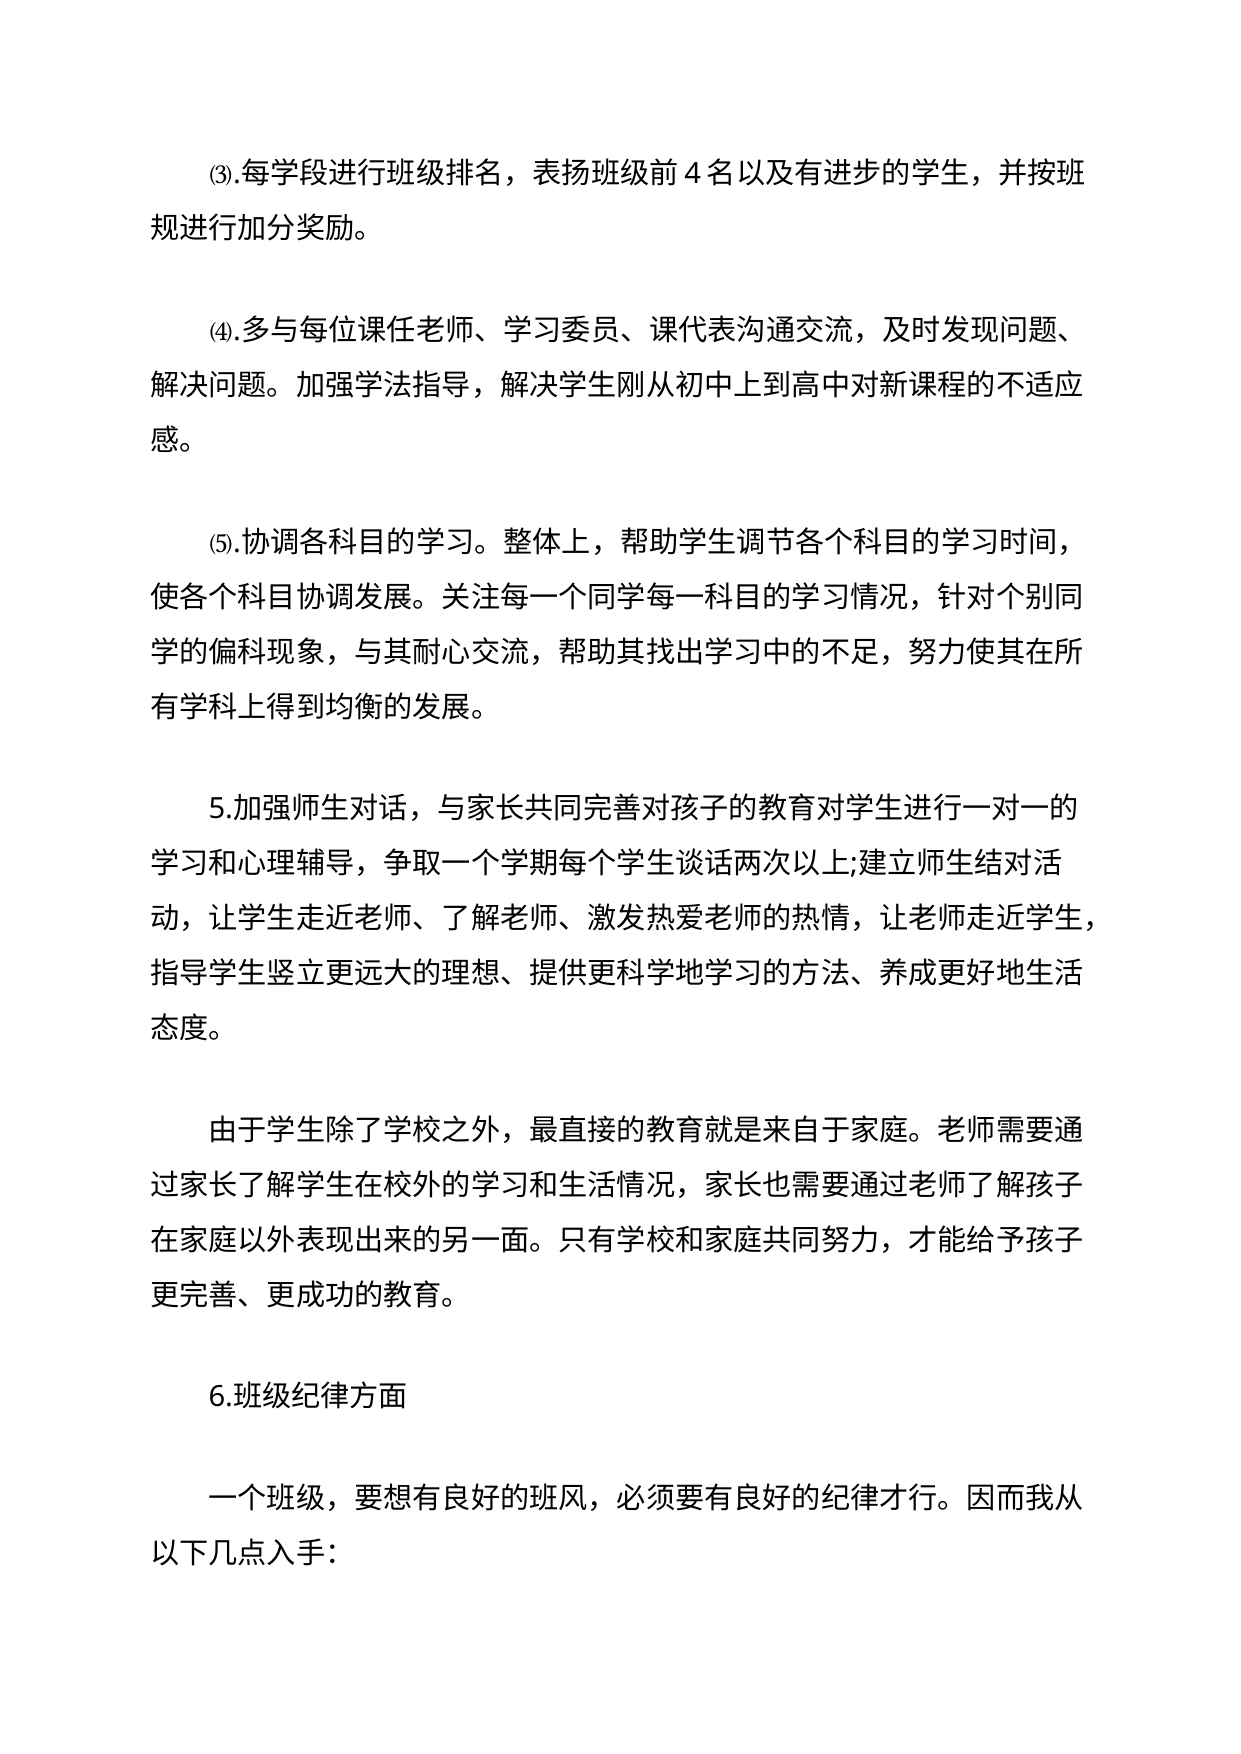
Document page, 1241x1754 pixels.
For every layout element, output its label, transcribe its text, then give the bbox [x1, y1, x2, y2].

text 6.班级纪律方面 [150, 1373, 1090, 1415]
text 一个班级，要想有良好的班风，必须要有良好的纪律才行。因而我从以下几点入手： [150, 1475, 1090, 1572]
text 5.加强师生对话，与家长共同完善对孩子的教育对学生进行一对一的学习和心理辅导，争取一个学期每个学生谈话两次以上;建立师生结对活动，让学生走近老师、了解老师、激发热爱老师的热情，让老师走近学生，指导学生竖立更远大的理想、提供更科学地学习的方法、养成更好地生活态度。 [150, 785, 1090, 1047]
text ⑸.协调各科目的学习。整体上，帮助学生调节各个科目的学习时间，使各个科目协调发展。关注每一个同学每一科目的学习情况，针对个别同学的偏科现象，与其耐心交流，帮助其找出学习中的不足，努力使其在所有学科上得到均衡的发展。 [150, 518, 1090, 726]
text ⑷.多与每位课任老师、学习委员、课代表沟通交流，及时发现问题、解决问题。加强学法指导，解决学生刚从初中上到高中对新课程的不适应感。 [150, 307, 1090, 459]
text 由于学生除了学校之外，最直接的教育就是来自于家庭。老师需要通过家长了解学生在校外的学习和生活情况，家长也需要通过老师了解孩子在家庭以外表现出来的另一面。只有学校和家庭共同努力，才能给予孩子更完善、更成功的教育。 [150, 1107, 1090, 1313]
text ⑶.每学段进行班级排名，表扬班级前4名以及有进步的学生，并按班规进行加分奖励。 [150, 150, 1090, 247]
